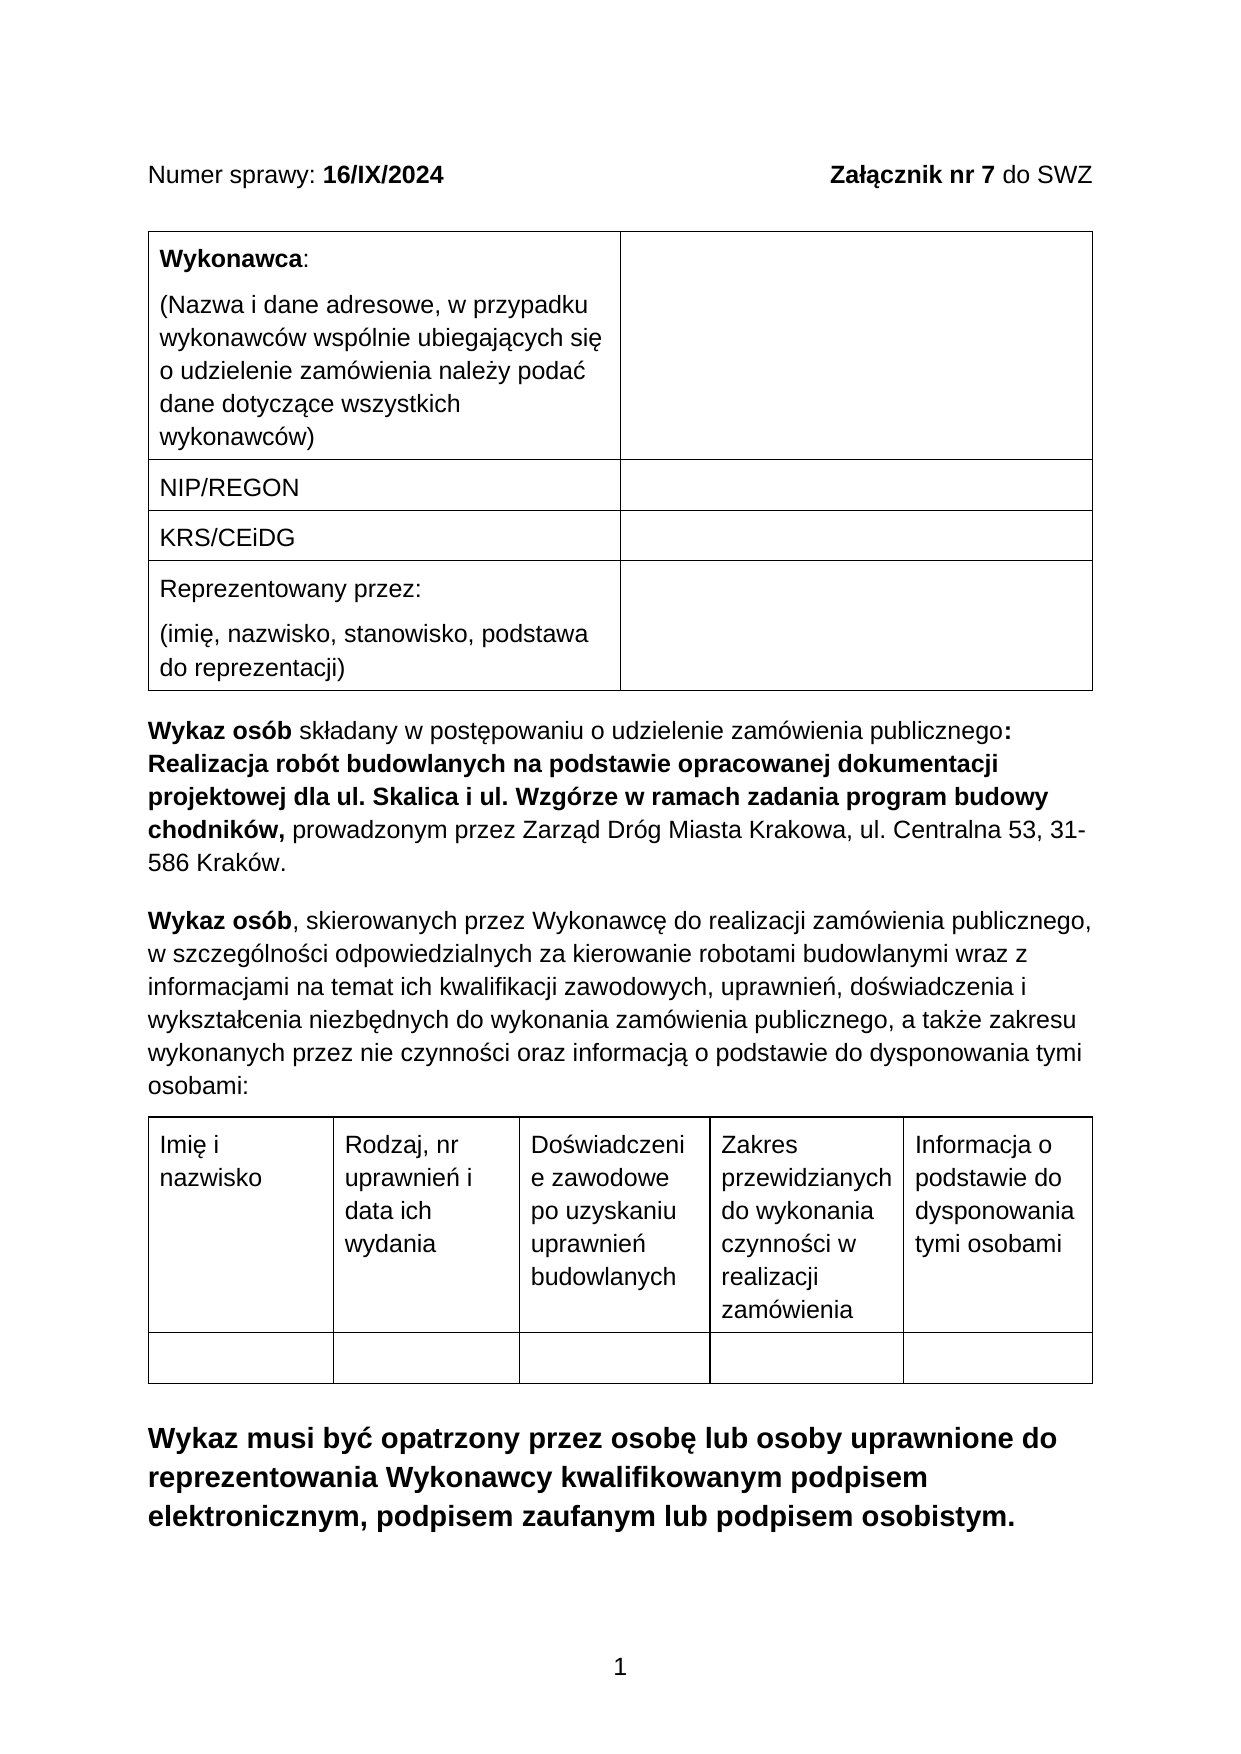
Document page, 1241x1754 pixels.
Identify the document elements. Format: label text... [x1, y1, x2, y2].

table_cell [149, 1333, 333, 1383]
table_header Rodzaj, nr uprawnień i data ich wydania [334, 1118, 519, 1332]
table_cell [711, 1333, 903, 1383]
table_cell [520, 1333, 709, 1383]
text Numer sprawy: 16/IX/2024 Załącznik nr 7 do SWZ [148, 160, 1093, 189]
table_cell KRS/CEiDG [149, 511, 620, 560]
table_header Wykonawca: (Nazwa i dane adresowe, w przypadku wykonawców wspólnie ubiegających się o udzielenie zamówienia należy podać dane dotyczące wszystkich wykonawców) [149, 232, 620, 459]
table_header Doświadczenie zawodowe po uzyskaniu uprawnień budowlanych [520, 1118, 709, 1332]
table_header Informacja o podstawie do dysponowania tymi osobami [904, 1118, 1092, 1332]
table_header Zakres przewidzianych do wykonania czynności w realizacji zamówienia [711, 1118, 903, 1332]
text Wykaz osób, skierowanych przez Wykonawcę do realizacji zamówienia publicznego, w szczególności odpowiedzialnych za kierowanie robotami budowlanymi wraz z informacjami na temat ich kwalifikacji zawodowych, uprawnień, doświadczenia i wykształcenia niezbędnych do wykonania zamówienia publicznego, a także zakresu wykonanych przez nie czynności oraz informacją o podstawie do dysponowania tymi osobami: [148, 906, 1093, 1100]
table_header Imię i nazwisko [149, 1118, 333, 1332]
table_cell Reprezentowany przez: (imię, nazwisko, stanowisko, podstawa do reprezentacji) [149, 561, 620, 690]
text Wykaz musi być opatrzony przez osobę lub osoby uprawnione do reprezentowania Wykonawcy kwalifikowanym podpisem elektronicznym, podpisem zaufanym lub podpisem osobistym. [148, 1422, 1093, 1532]
table_cell [904, 1333, 1092, 1383]
table_cell [621, 460, 1092, 510]
text Wykaz osób składany w postępowaniu o udzielenie zamówienia publicznego: Realizacja robót budowlanych na podstawie opracowanej dokumentacji projektowej dla ul. Skalica i ul. Wzgórze w ramach zadania program budowy chodników, prowadzonym przez Zarząd Dróg Miasta Krakowa, ul. Centralna 53, 31-586 Kraków. [148, 716, 1093, 877]
table_cell [334, 1333, 519, 1383]
table_cell NIP/REGON [149, 460, 620, 510]
table_header [621, 232, 1092, 459]
table_cell [621, 511, 1092, 560]
table_cell [621, 561, 1092, 690]
